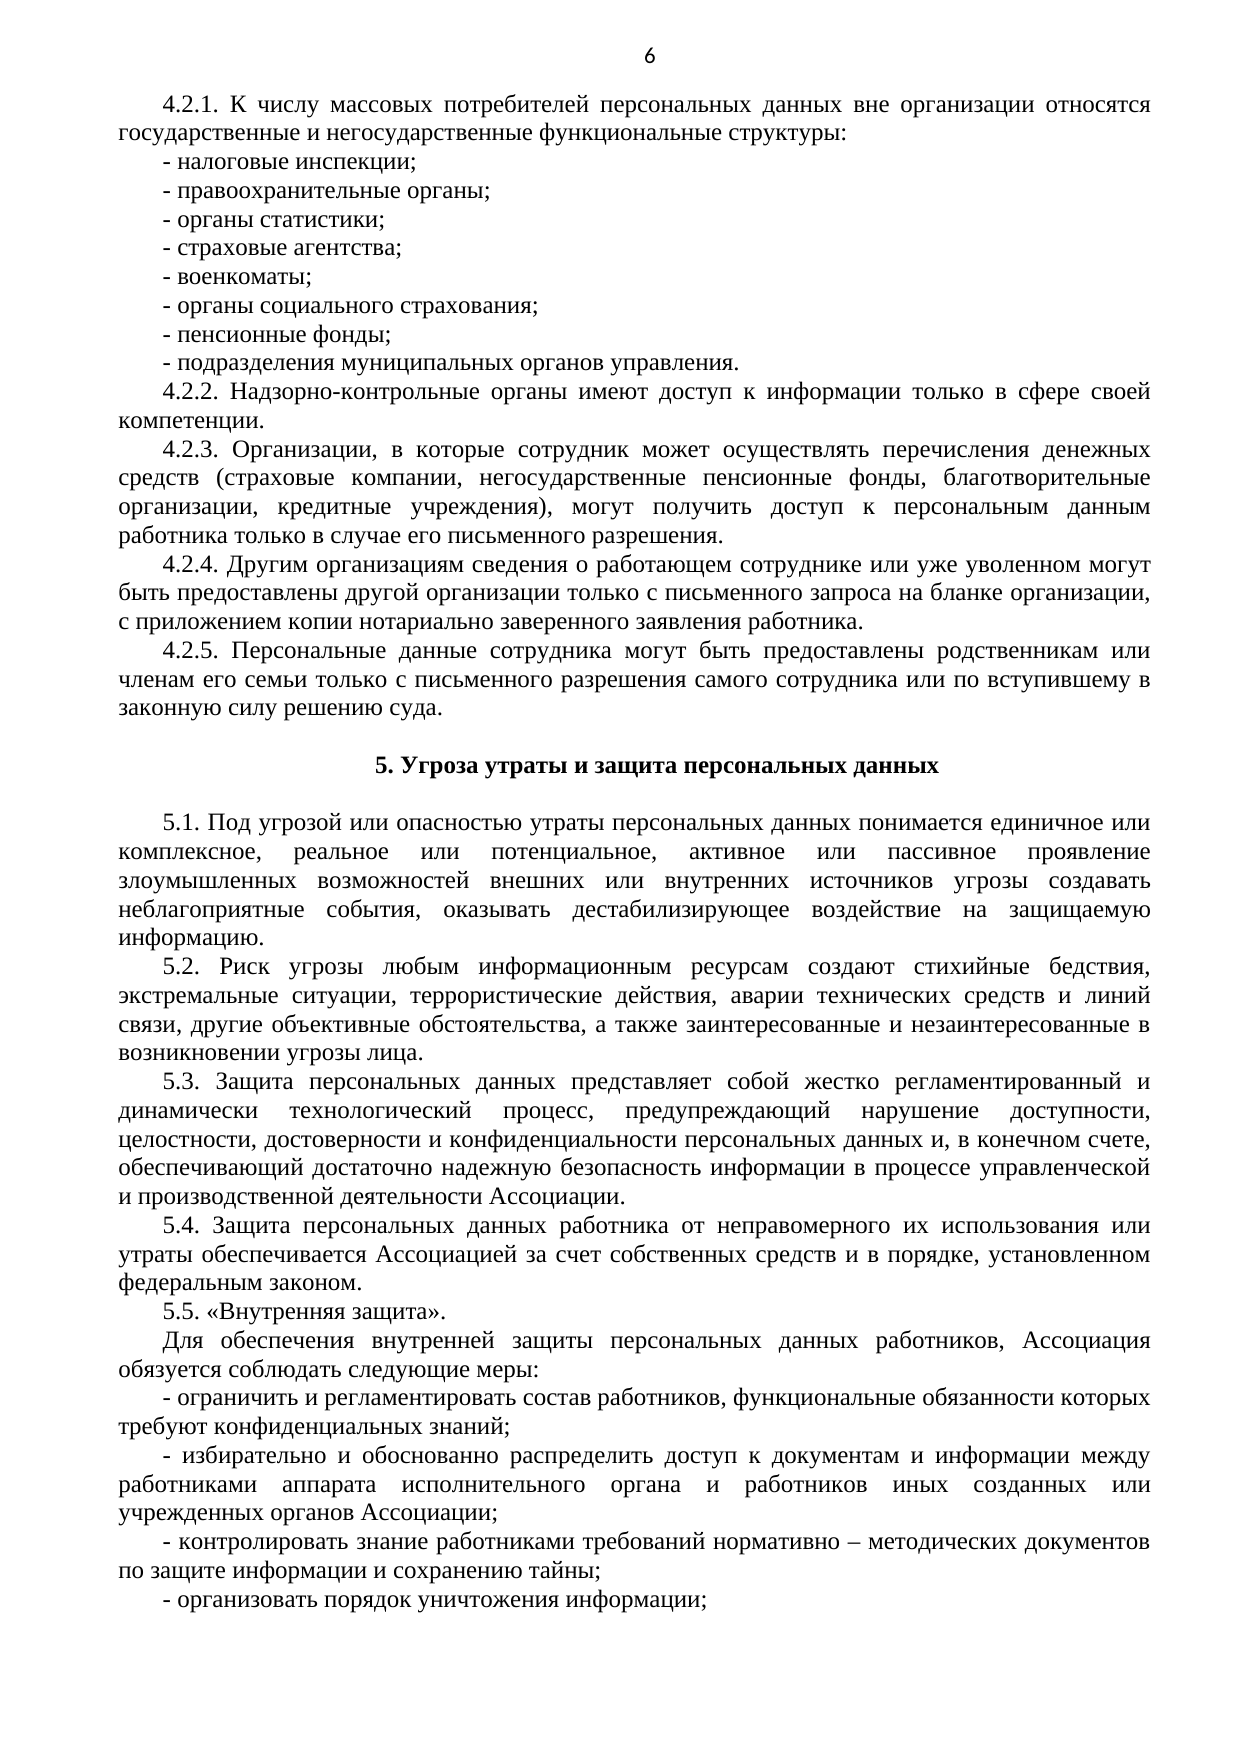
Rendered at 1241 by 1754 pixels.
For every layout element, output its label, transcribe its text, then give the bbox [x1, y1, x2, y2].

text - органы статистики; [118, 204, 1152, 232]
text - контролировать знание работниками требований нормативно – методических документов по защите информации и сохранению тайны; [118, 1526, 1152, 1584]
text 4.2.4. Другим организациям сведения о работающем сотруднике или уже уволенном могут быть предоставлены другой организации только с письменного запроса на бланке организации, с приложением копии нотариально заверенного заявления работника. [118, 549, 1152, 635]
text 4.2.5. Персональные данные сотрудника могут быть предоставлены родственникам или членам его семьи только с письменного разрешения самого сотрудника или по вступившему в законную силу решению суда. [118, 635, 1152, 721]
text - органы социального страхования; [118, 290, 1152, 319]
text 5.4. Защита персональных данных работника от неправомерного их использования или утраты обеспечивается Ассоциацией за счет собственных средств и в порядке, установленном федеральным законом. [118, 1210, 1152, 1296]
text 5.5. «Внутренняя защита». [118, 1296, 1152, 1325]
text - военкоматы; [118, 261, 1152, 290]
text 5.2. Риск угрозы любым информационным ресурсам создают стихийные бедствия, экстремальные ситуации, террористические действия, аварии технических средств и линий связи, другие объективные обстоятельства, а также заинтересованные и незаинтересованные в возникновении угрозы лица. [118, 951, 1152, 1066]
text - правоохранительные органы; [118, 175, 1152, 204]
text 4.2.3. Организации, в которые сотрудник может осуществлять перечисления денежных средств (страховые компании, негосударственные пенсионные фонды, благотворительные организации, кредитные учреждения), могут получить доступ к персональным данным работника только в случае его письменного разрешения. [118, 434, 1152, 549]
text 5.1. Под угрозой или опасностью утраты персональных данных понимается единичное или комплексное, реальное или потенциальное, активное или пассивное проявление злоумышленных возможностей внешних или внутренних источников угрозы создавать неблагоприятные события, оказывать дестабилизирующее воздействие на защищаемую информацию. [118, 807, 1152, 951]
text - пенсионные фонды; [118, 319, 1152, 347]
text - избирательно и обоснованно распределить доступ к документам и информации между работниками аппарата исполнительного органа и работников иных созданных или учрежденных органов Ассоциации; [118, 1440, 1152, 1526]
text - организовать порядок уничтожения информации; [118, 1584, 1152, 1612]
text 4.2.1. К числу массовых потребителей персональных данных вне организации относятся государственные и негосударственные функциональные структуры: [118, 89, 1152, 146]
text 5.3. Защита персональных данных представляет собой жестко регламентированный и динамически технологический процесс, предупреждающий нарушение доступности, целостности, достоверности и конфиденциальности персональных данных и, в конечном счете, обеспечивающий достаточно надежную безопасность информации в процессе управленческой и производственной деятельности Ассоциации. [118, 1066, 1152, 1210]
text 4.2.2. Надзорно-контрольные органы имеют доступ к информации только в сфере своей компетенции. [118, 376, 1152, 434]
text - страховые агентства; [118, 232, 1152, 261]
text 5. Угроза утраты и защита персональных данных [118, 750, 1152, 779]
text Для обеспечения внутренней защиты персональных данных работников, Ассоциация обязуется соблюдать следующие меры: [118, 1325, 1152, 1382]
text - ограничить и регламентировать состав работников, функциональные обязанности которых требуют конфиденциальных знаний; [118, 1382, 1152, 1440]
text - подразделения муниципальных органов управления. [118, 347, 1152, 376]
text - налоговые инспекции; [118, 146, 1152, 175]
